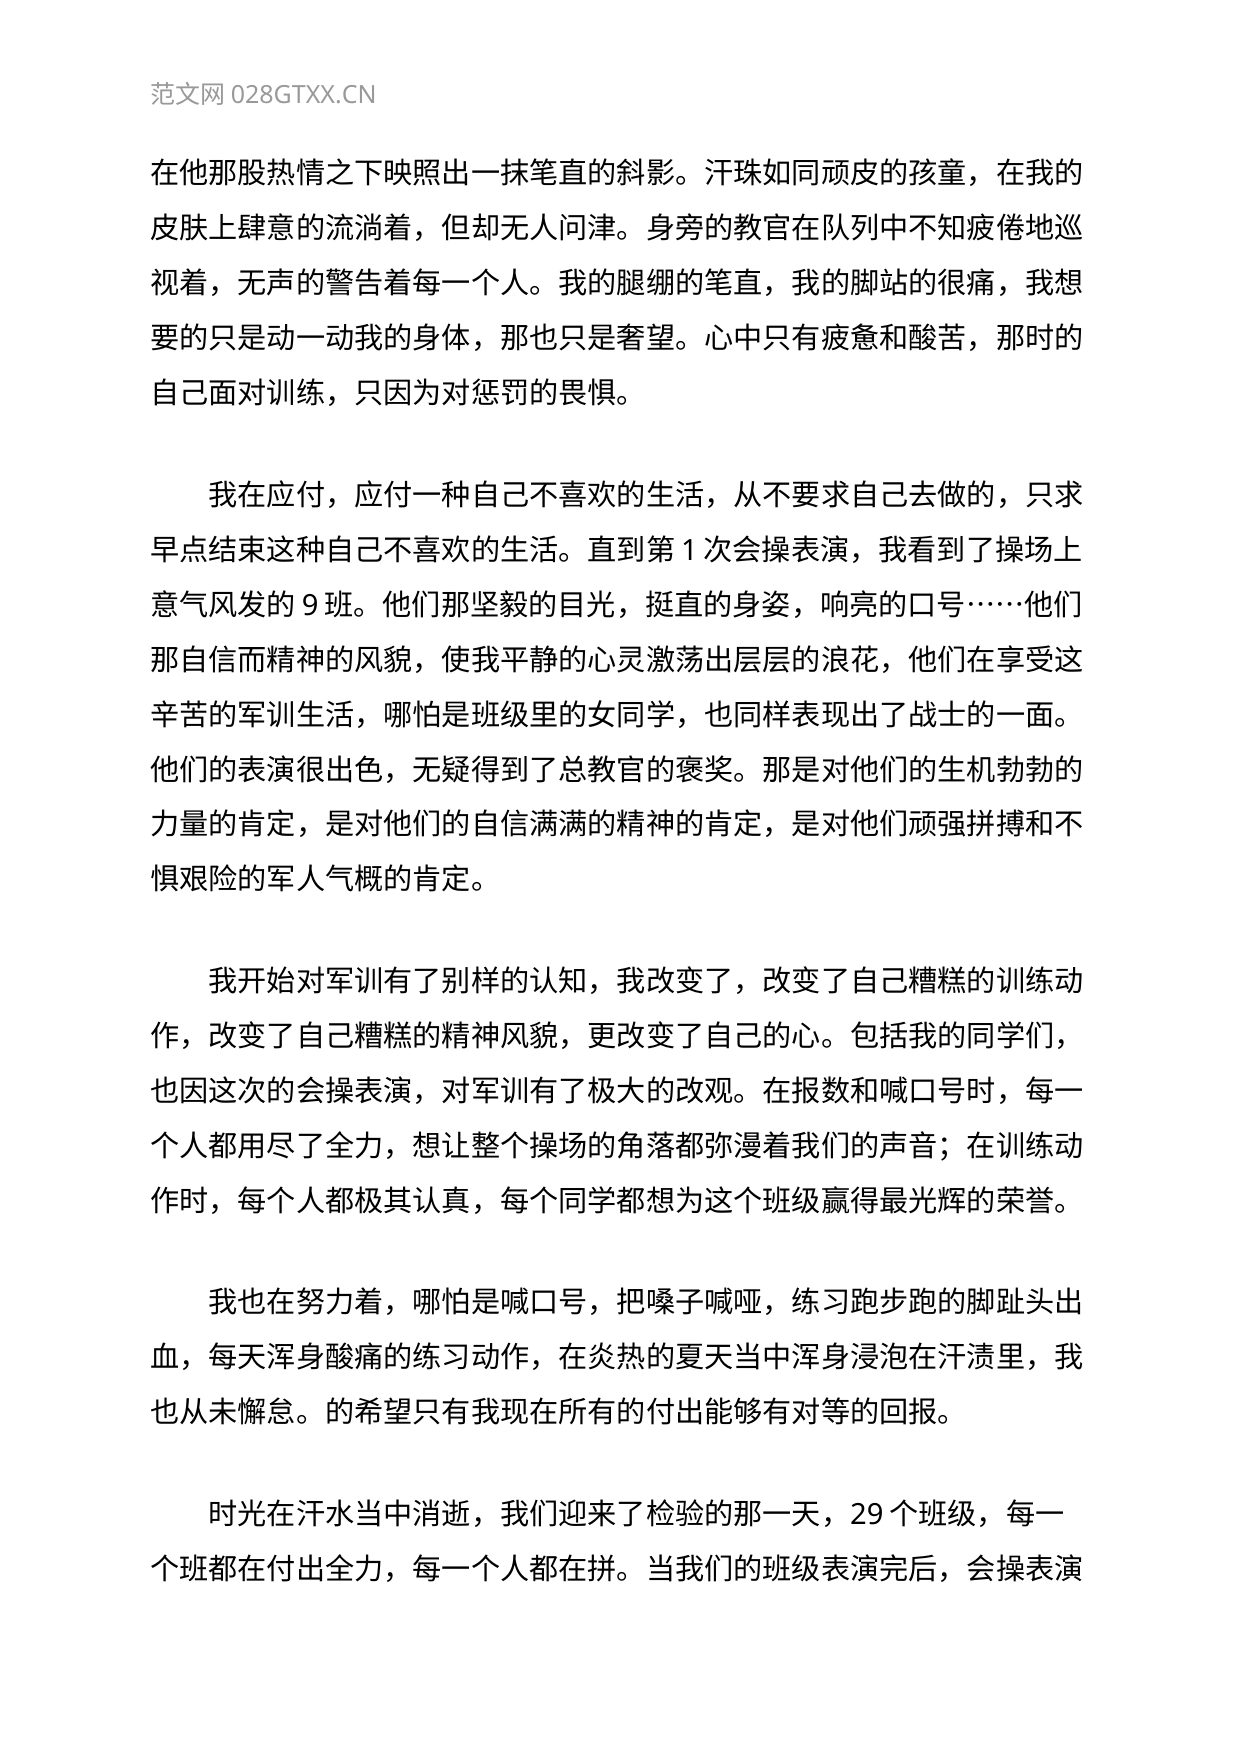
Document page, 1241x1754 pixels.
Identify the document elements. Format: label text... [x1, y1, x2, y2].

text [150, 1491, 1090, 1588]
text 我也在努力着，哪怕是喊口号，把嗓子喊哑，练习跑步跑的脚趾头出血，每天浑身酸痛的练习动作，在炎热的夏天当中浑身浸泡在汗渍里，我也从未懈怠。的希望只有我现在所有的付出能够有对等的回报。 [150, 1279, 1090, 1431]
text 我开始对军训有了别样的认知，我改变了，改变了自己糟糕的训练动作，改变了自己糟糕的精神风貌，更改变了自己的心。包括我的同学们，也因这次的会操表演，对军训有了极大的改观。在报数和喊口号时，每一个人都用尽了全力，想让整个操场的角落都弥漫着我们的声音；在训练动作时，每个人都极其认真，每个同学都想为这个班级赢得最光辉的荣誉。 [150, 958, 1090, 1219]
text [150, 150, 1090, 412]
text 我在应付，应付一种自己不喜欢的生活，从不要求自己去做的，只求早点结束这种自己不喜欢的生活。直到第1次会操表演，我看到了操场上意气风发的9班。他们那坚毅的目光，挺直的身姿，响亮的口号……他们那自信而精神的风貌，使我平静的心灵激荡出层层的浪花，他们在享受这辛苦的军训生活，哪怕是班级里的女同学，也同样表现出了战士的一面。他们的表演很出色，无疑得到了总教官的褒奖。那是对他们的生机勃勃的力量的肯定，是对他们的自信满满的精神的肯定，是对他们顽强拼搏和不惧艰险的军人气概的肯定。 [150, 471, 1090, 898]
